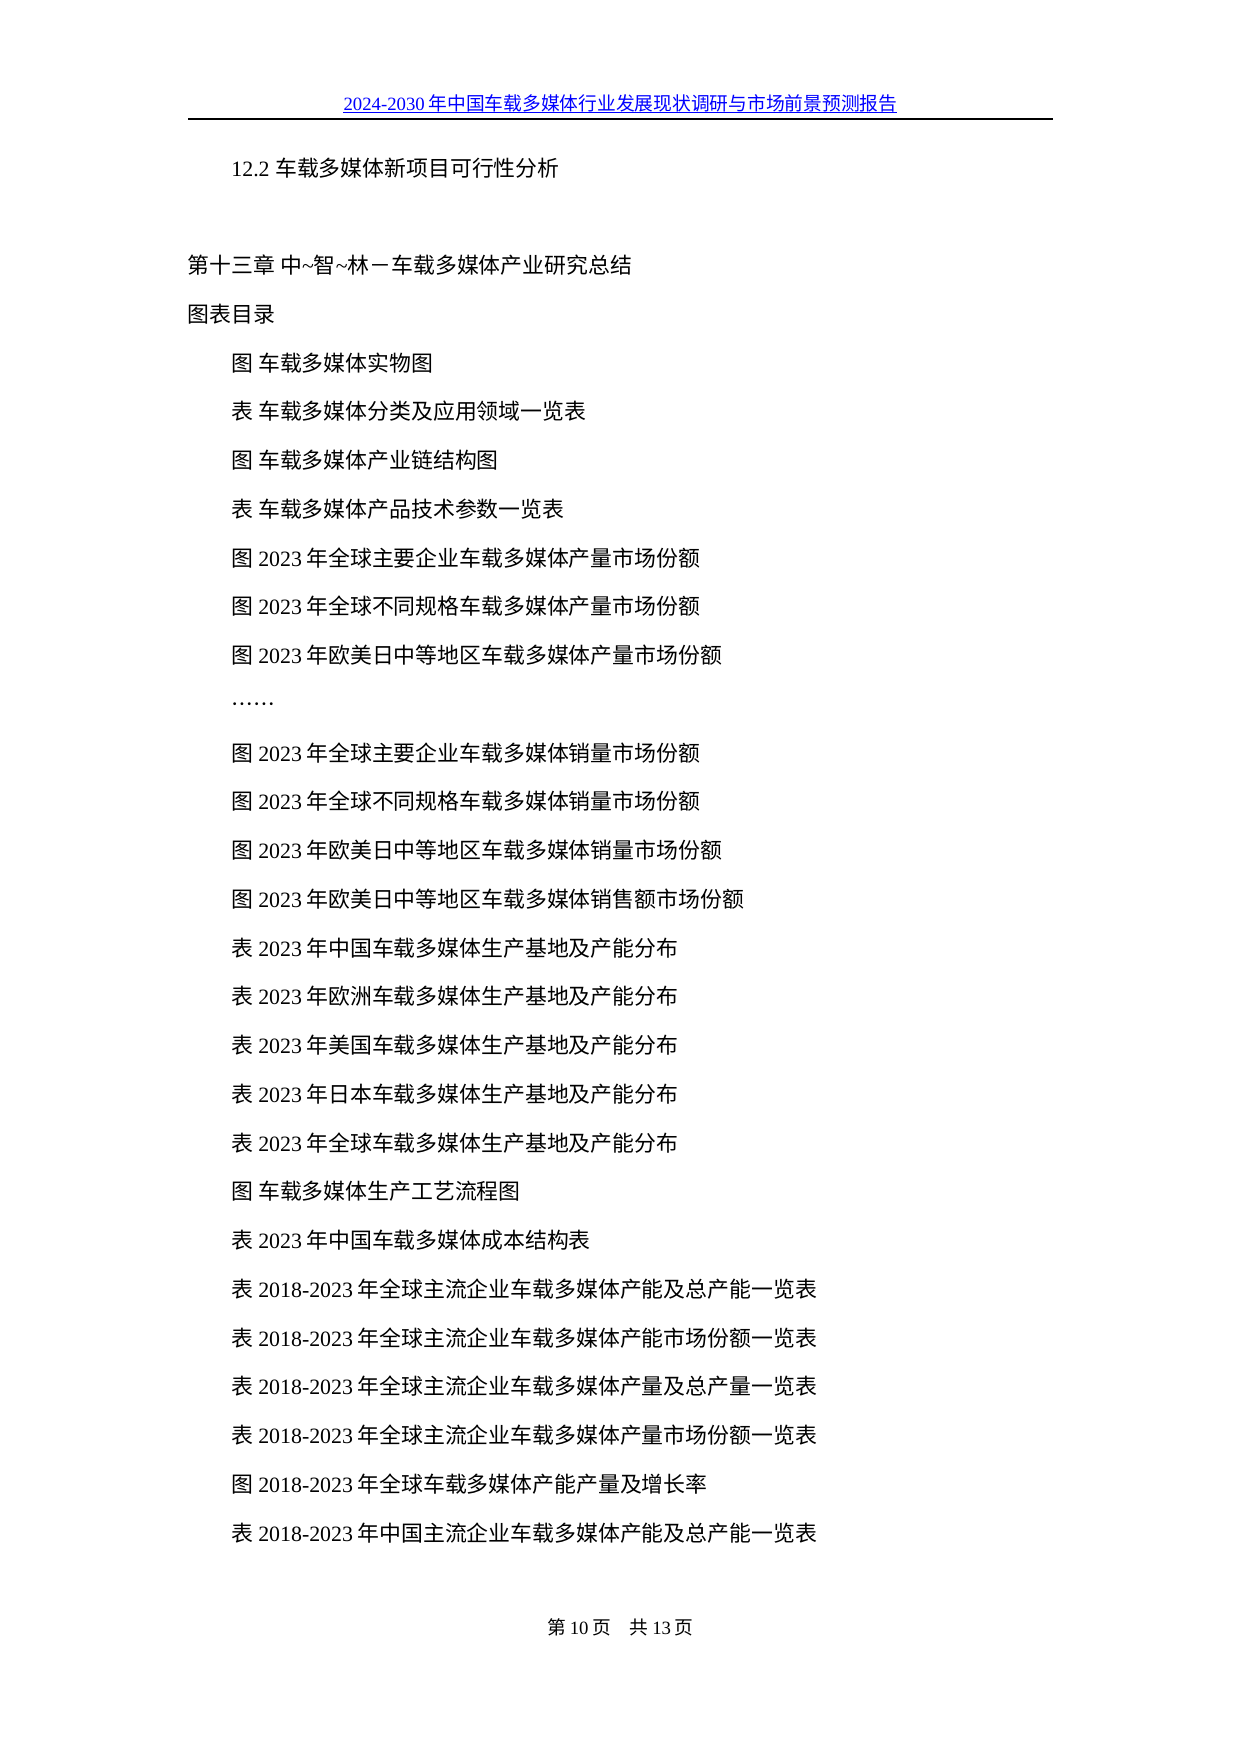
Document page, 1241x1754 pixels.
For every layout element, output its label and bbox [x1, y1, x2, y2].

text [187, 150, 1053, 1548]
